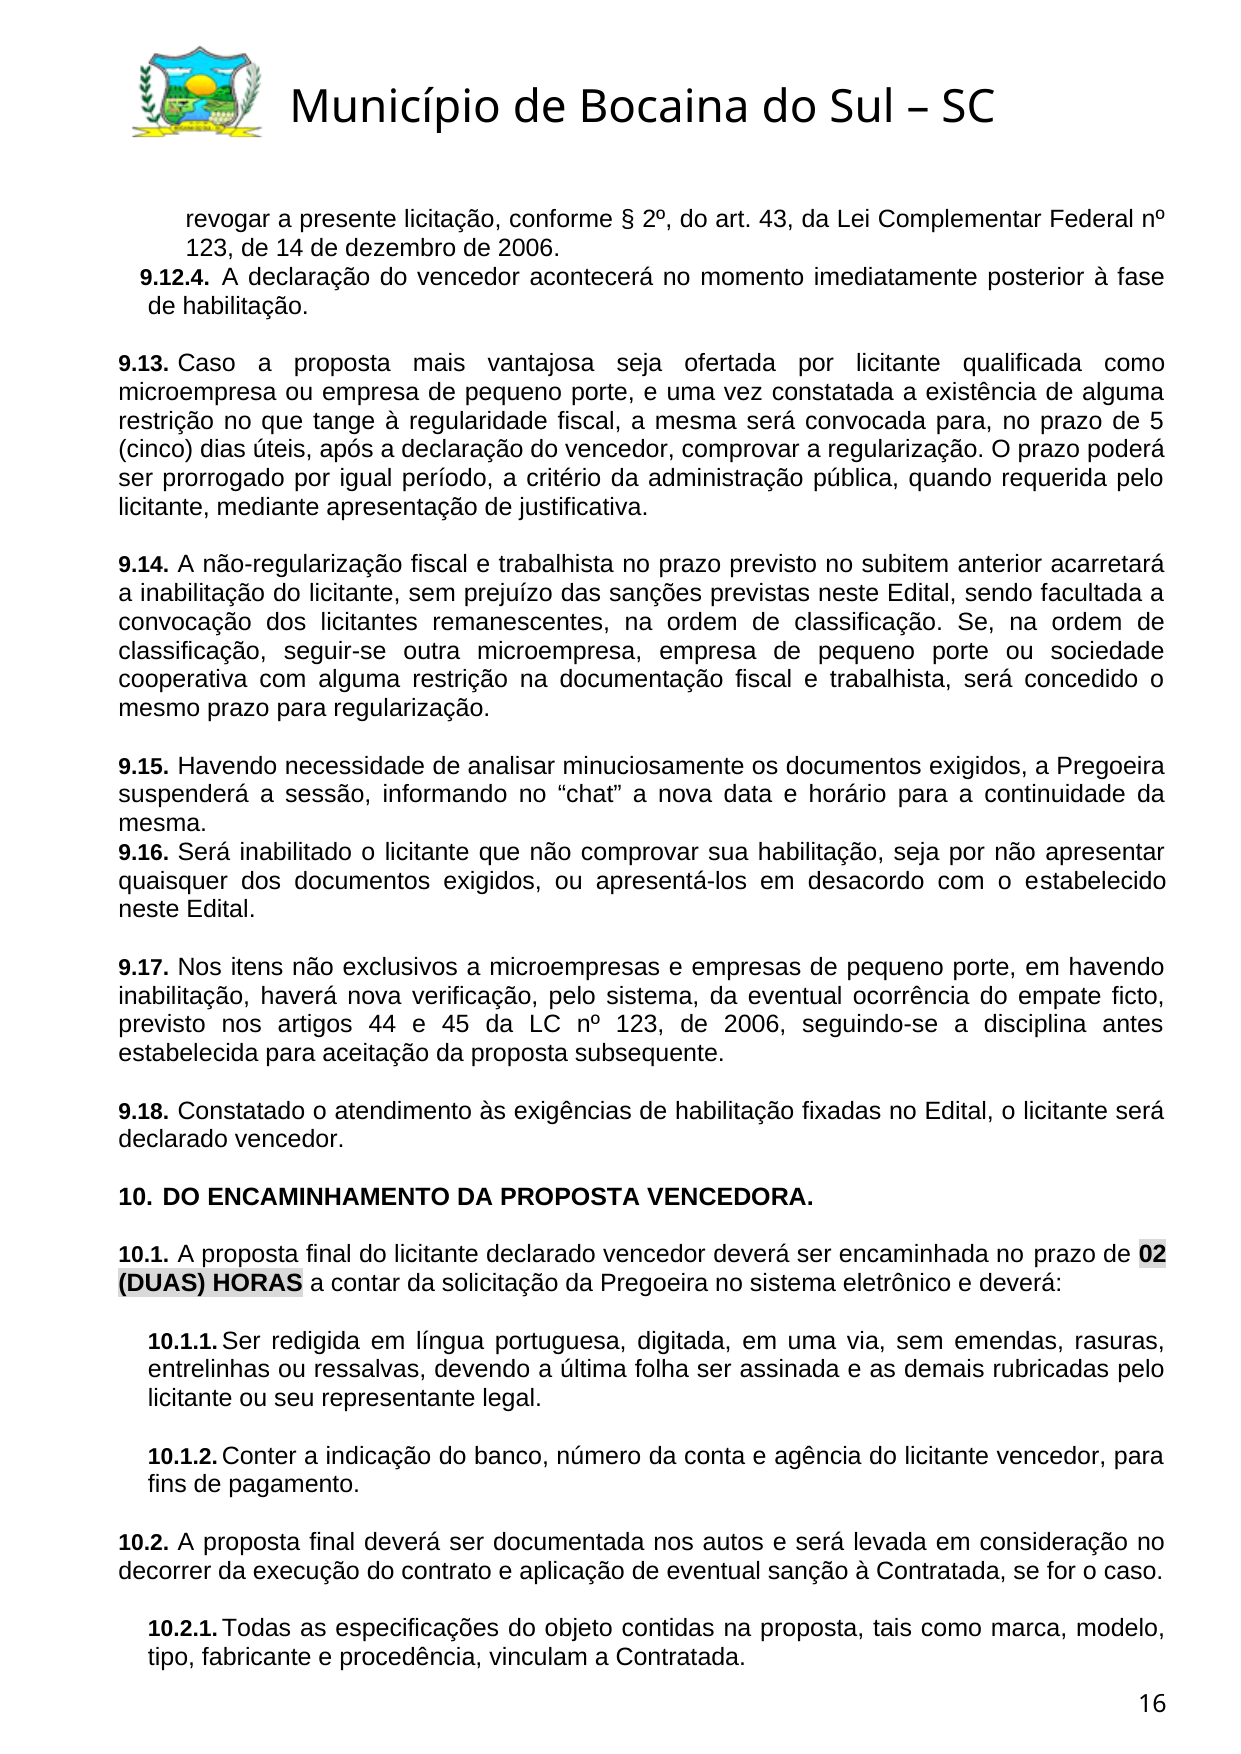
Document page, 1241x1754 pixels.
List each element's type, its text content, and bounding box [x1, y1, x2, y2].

list Havendo necessidade de analisar minuciosamente os documentos exigidos, a Pregoeira suspenderá a sessão, informando no “chat” a nova data e horário para a continuidade da mesma. [118, 751, 1166, 837]
list Nos itens não exclusivos a microempresas e empresas de pequeno porte, em havendo inabilitação, haverá nova verificação, pelo sistema, da eventual ocorrência do empate ficto, previsto nos artigos 44 e 45 da LC nº 123, de 2006, seguindo-se a disciplina antes estabelecida para aceitação da proposta subsequente. [118, 952, 1166, 1067]
list Caso a proposta mais vantajosa seja ofertada por licitante qualificada como microempresa ou empresa de pequeno porte, e uma vez constatada a existência de alguma restrição no que tange à regularidade fiscal, a mesma será convocada para, no prazo de 5 (cinco) dias úteis, após a declaração do vencedor, comprovar a regularização. O prazo poderá ser prorrogado por igual período, a critério da administração pública, quando requerida pelo licitante, mediante apresentação de justificativa. [118, 348, 1166, 521]
picture [132, 43, 263, 138]
list A proposta final do licitante declarado vencedor deverá ser encaminhada no prazo de 02 (DUAS) HORAS a contar da solicitação da Pregoeira no sistema eletrônico e deverá: [118, 1239, 1166, 1297]
list Será inabilitado o licitante que não comprovar sua habilitação, seja por não apresentar quaisquer dos documentos exigidos, ou apresentá-los em desacordo com o estabelecido neste Edital. [118, 837, 1166, 923]
list Constatado o atendimento às exigências de habilitação fixadas no Edital, o licitante será declarado vencedor. [118, 1096, 1166, 1153]
list Todas as especificações do objeto contidas na proposta, tais como marca, modelo, tipo, fabricante e procedência, vinculam a Contratada. [148, 1613, 1166, 1671]
list A declaração do vencedor acontecerá no momento imediatamente posterior à fase de habilitação. [139, 262, 1166, 319]
list A proposta final deverá ser documentada nos autos e será levada em consideração no decorrer da execução do contrato e aplicação de eventual sanção à Contratada, se for o caso. [118, 1527, 1166, 1584]
list A não-regularização fiscal e trabalhista no prazo previsto no subitem anterior acarretará a inabilitação do licitante, sem prejuízo das sanções previstas neste Edital, sendo facultada a convocação dos licitantes remanescentes, na ordem de classificação. Se, na ordem de classificação, seguir-se outra microempresa, empresa de pequeno porte ou sociedade cooperativa com alguma restrição na documentação fiscal e trabalhista, será concedido o mesmo prazo para regularização. [118, 549, 1166, 722]
list DO ENCAMINHAMENTO DA PROPOSTA VENCEDORA. [118, 1182, 1166, 1211]
list Conter a indicação do banco, número da conta e agência do licitante vencedor, para fins de pagamento. [148, 1441, 1166, 1498]
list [177, 204, 1166, 262]
list Ser redigida em língua portuguesa, digitada, em uma via, sem emendas, rasuras, entrelinhas ou ressalvas, devendo a última folha ser assinada e as demais rubricadas pelo licitante ou seu representante legal. [148, 1326, 1166, 1412]
